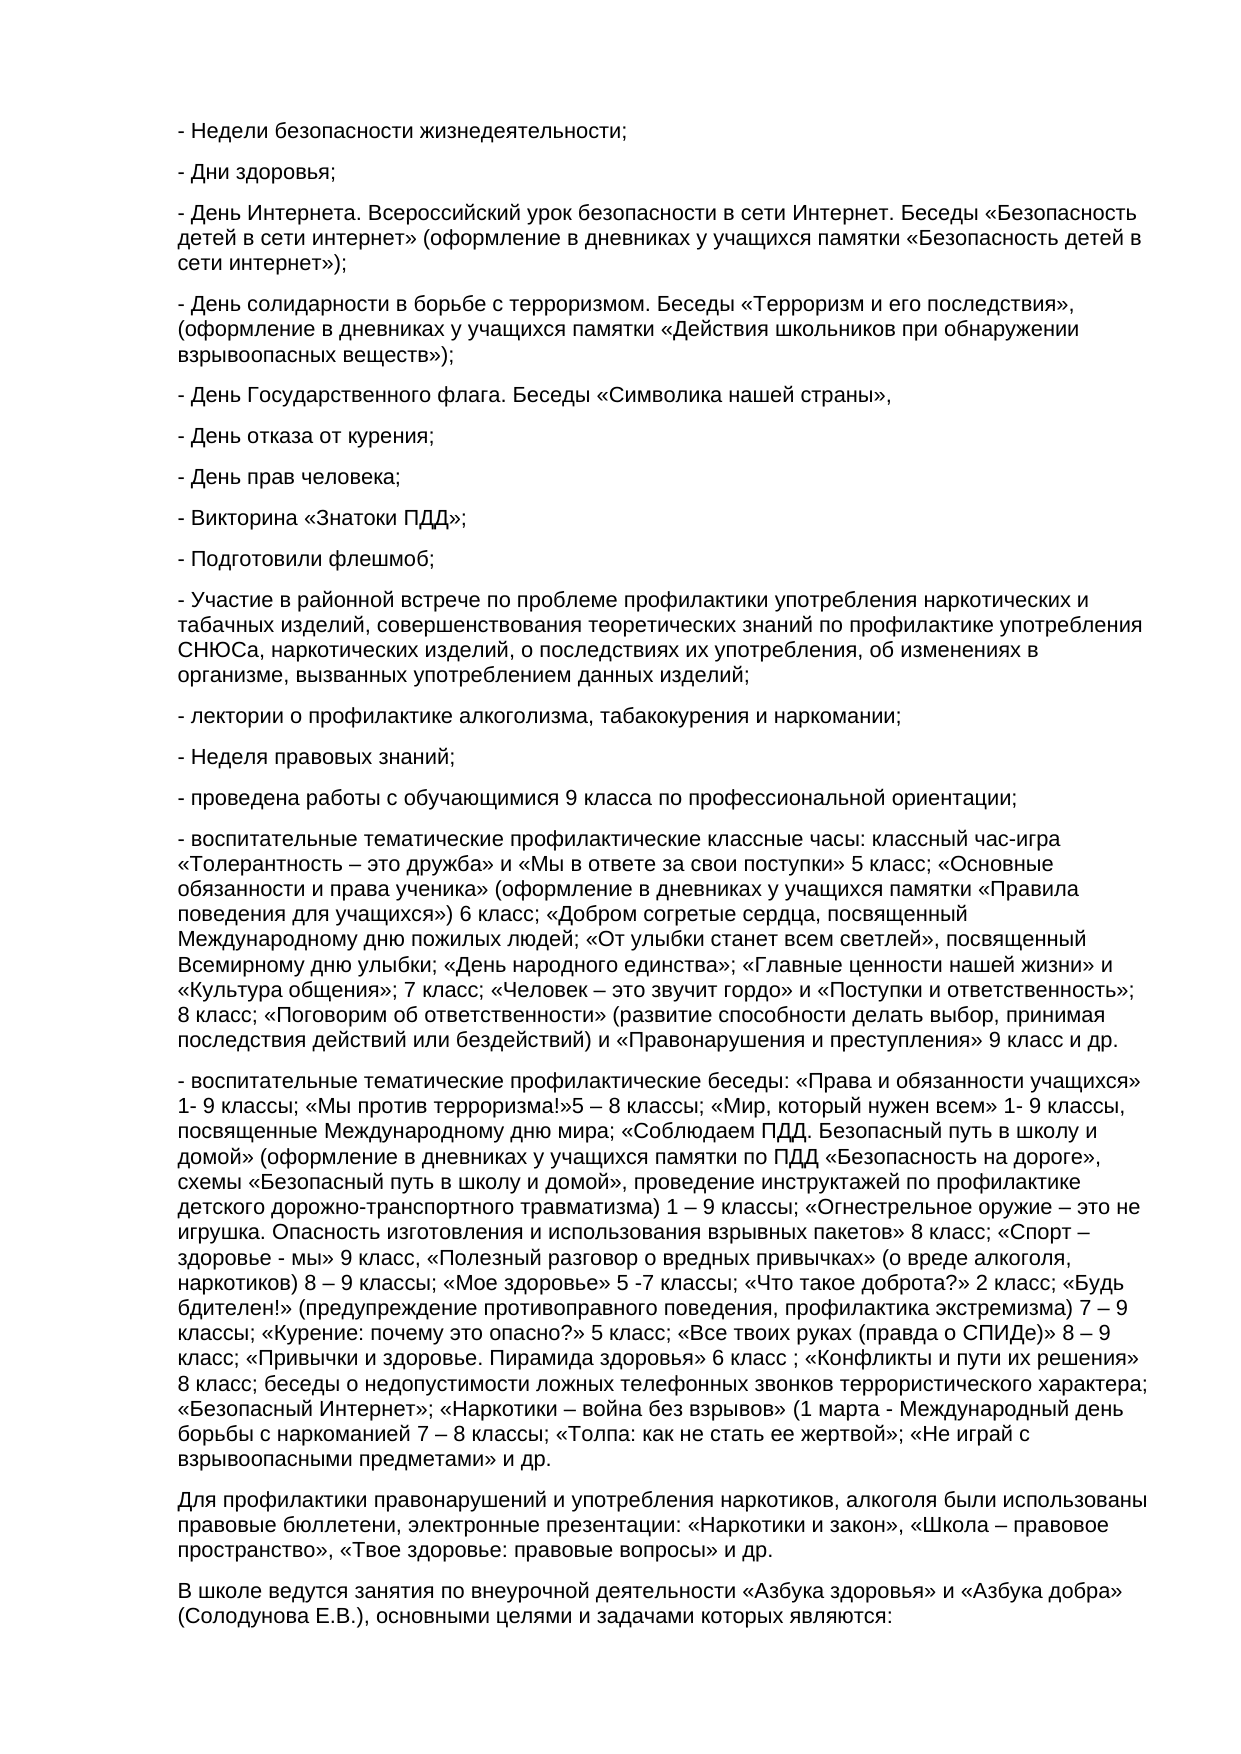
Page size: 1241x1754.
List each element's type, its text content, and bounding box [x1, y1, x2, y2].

text - лектории о профилактике алкоголизма, табакокурения и наркомании; [177, 703, 1152, 728]
text - Недели безопасности жизнедеятельности; [177, 118, 1152, 143]
text - Неделя правовых знаний; [177, 744, 1152, 769]
text - проведена работы с обучающимися 9 класса по профессиональной ориентации; [177, 784, 1152, 810]
text - воспитательные тематические профилактические классные часы: классный час-игра «Толерантность – это дружба» и «Мы в ответе за свои поступки» 5 класс; «Основные обязанности и права ученика» (оформление в дневниках у учащихся памятки «Правила поведения для учащихся») 6 класс; «Добром согретые сердца, посвященный Международному дню пожилых людей; «От улыбки станет всем светлей», посвященный Всемирному дню улыбки; «День народного единства»; «Главные ценности нашей жизни» и «Культура общения»; 7 класс; «Человек – это звучит гордо» и «Поступки и ответственность»; 8 класс; «Поговорим об ответственности» (развитие способности делать выбор, принимая последствия действий или бездействий) и «Правонарушения и преступления» 9 класс и др. [177, 825, 1152, 1052]
text - День Государственного флага. Беседы «Символика нашей страны», [177, 382, 1152, 407]
text - Участие в районной встрече по проблеме профилактики употребления наркотических и табачных изделий, совершенствования теоретических знаний по профилактике употребления СНЮСа, наркотических изделий, о последствиях их употребления, об изменениях в организме, вызванных употреблением данных изделий; [177, 586, 1152, 687]
text - День солидарности в борьбе с терроризмом. Беседы «Терроризм и его последствия», (оформление в дневниках у учащихся памятки «Действия школьников при обнаружении взрывоопасных веществ»); [177, 291, 1152, 367]
text - воспитательные тематические профилактические беседы: «Права и обязанности учащихся» 1- 9 классы; «Мы против терроризма!»5 – 8 классы; «Мир, который нужен всем» 1- 9 классы, посвященные Международному дню мира; «Соблюдаем ПДД. Безопасный путь в школу и домой» (оформление в дневниках у учащихся памятки по ПДД «Безопасность на дороге», схемы «Безопасный путь в школу и домой», проведение инструктажей по профилактике детского дорожно-транспортного травматизма) 1 – 9 классы; «Огнестрельное оружие – это не игрушка. Опасность изготовления и использования взрывных пакетов» 8 класс; «Спорт – здоровье - мы» 9 класс, «Полезный разговор о вредных привычках» (о вреде алкоголя, наркотиков) 8 – 9 классы; «Мое здоровье» 5 -7 классы; «Что такое доброта?» 2 класс; «Будь бдителен!» (предупреждение противоправного поведения, профилактика экстремизма) 7 – 9 классы; «Курение: почему это опасно?» 5 класс; «Все твоих руках (правда о СПИДе)» 8 – 9 класс; «Привычки и здоровье. Пирамида здоровья» 6 класс ; «Конфликты и пути их решения» 8 класс; беседы о недопустимости ложных телефонных звонков террористического характера; «Безопасный Интернет»; «Наркотики – война без взрывов» (1 марта - Международный день борьбы с наркоманией 7 – 8 классы; «Толпа: как не стать ее жертвой»; «Не играй с взрывоопасными предметами» и др. [177, 1068, 1152, 1471]
text - Подготовили флешмоб; [177, 546, 1152, 571]
text - Викторина «Знатоки ПДД»; [177, 505, 1152, 530]
text - День Интернета. Всероссийский урок безопасности в сети Интернет. Беседы «Безопасность детей в сети интернет» (оформление в дневниках у учащихся памятки «Безопасность детей в сети интернет»); [177, 200, 1152, 275]
text В школе ведутся занятия по внеурочной деятельности «Азбука здоровья» и «Азбука добра» (Солодунова Е.В.), основными целями и задачами которых являются: [177, 1578, 1152, 1628]
text - День прав человека; [177, 464, 1152, 489]
text - День отказа от курения; [177, 423, 1152, 448]
text - Дни здоровья; [177, 159, 1152, 184]
text Для профилактики правонарушений и употребления наркотиков, алкоголя были использованы правовые бюллетени, электронные презентации: «Наркотики и закон», «Школа – правовое пространство», «Твое здоровье: правовые вопросы» и др. [177, 1487, 1152, 1562]
